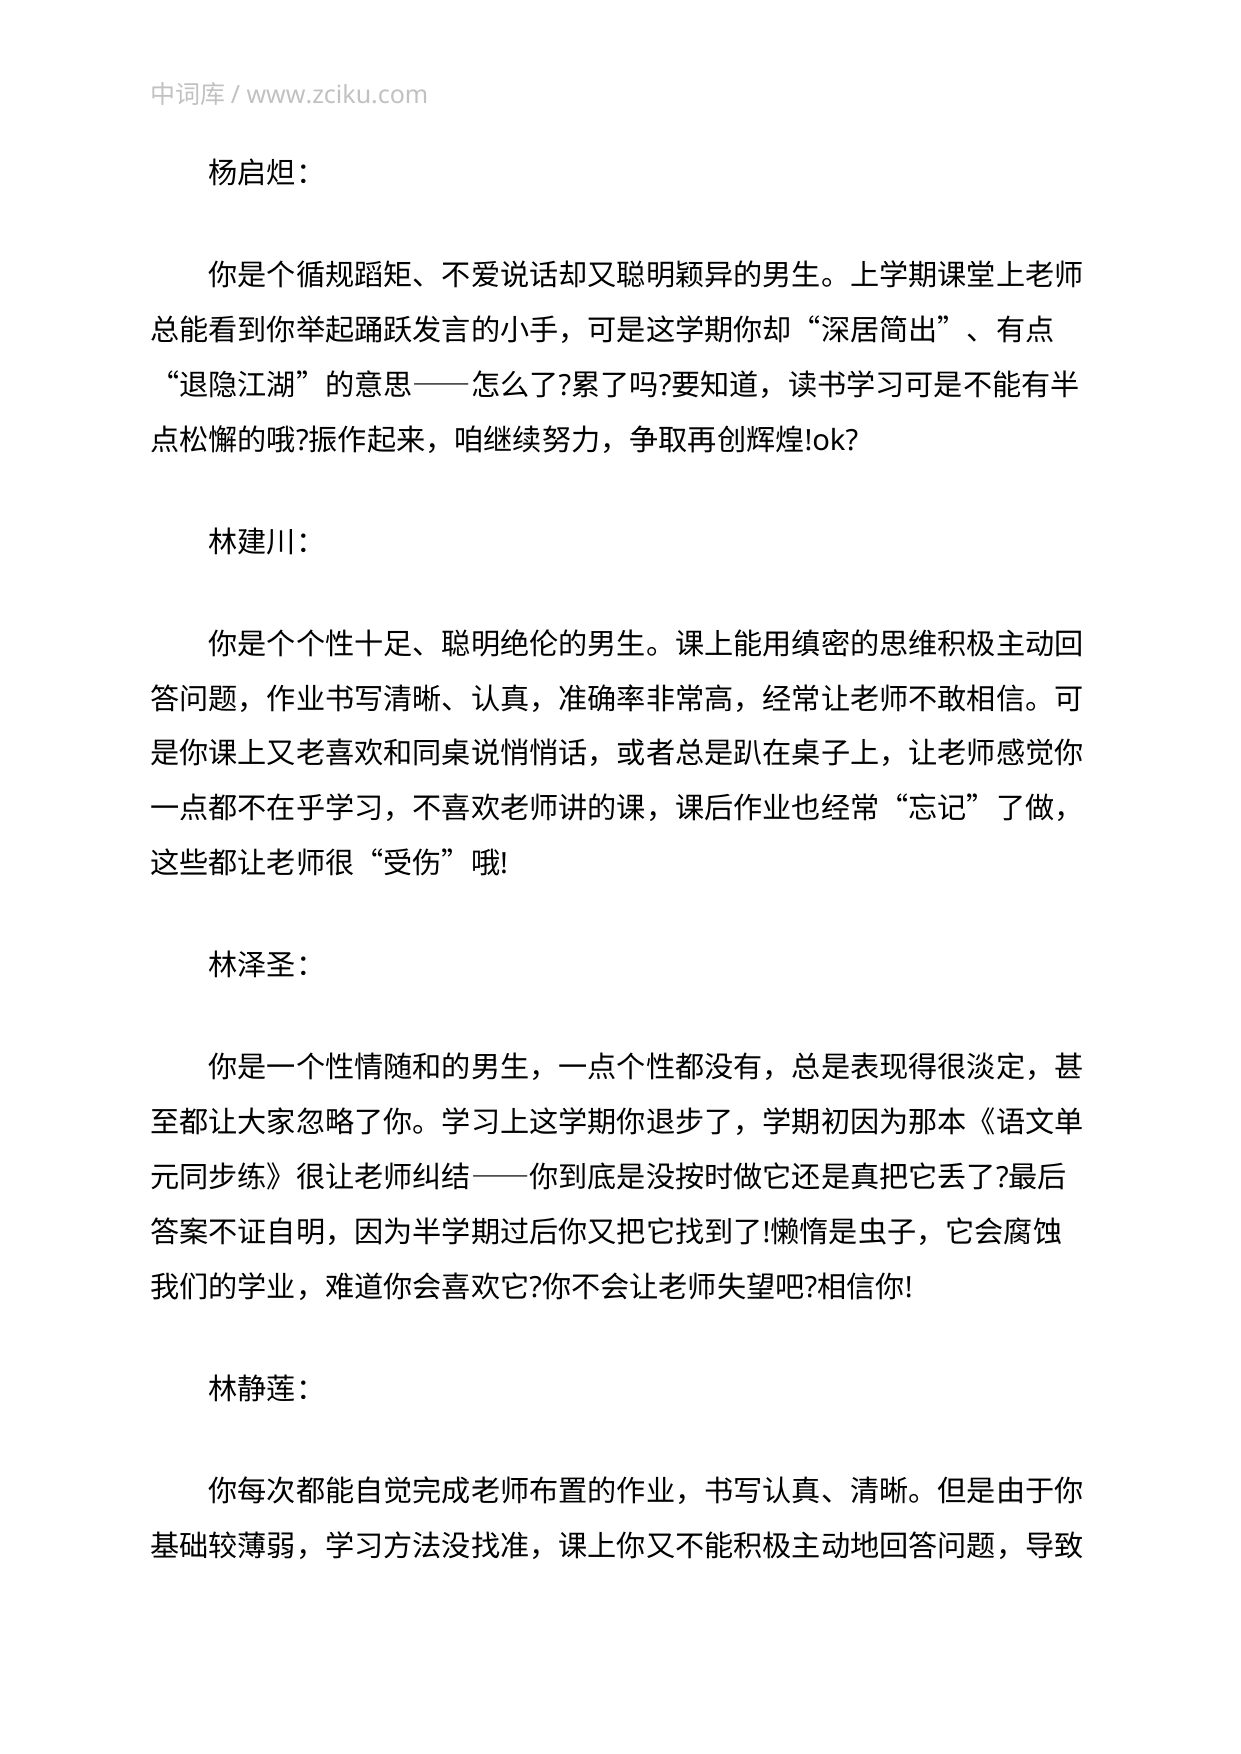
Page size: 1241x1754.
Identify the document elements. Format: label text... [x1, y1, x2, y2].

text 你是个个性十足、聪明绝伦的男生。课上能用缜密的思维积极主动回答问题，作业书写清晰、认真，准确率非常高，经常让老师不敢相信。可是你课上又老喜欢和同桌说悄悄话，或者总是趴在桌子上，让老师感觉你一点都不在乎学习，不喜欢老师讲的课，课后作业也经常“忘记”了做，这些都让老师很“受伤”哦! [150, 620, 1090, 882]
text 林泽圣： [150, 942, 1090, 984]
text 林静莲： [150, 1365, 1090, 1408]
text 你是个循规蹈矩、不爱说话却又聪明颖异的男生。上学期课堂上老师总能看到你举起踊跃发言的小手，可是这学期你却“深居简出”、有点“退隐江湖”的意思——怎么了?累了吗?要知道，读书学习可是不能有半点松懈的哦?振作起来，咱继续努力，争取再创辉煌!ok? [150, 252, 1090, 459]
text 你是一个性情随和的男生，一点个性都没有，总是表现得很淡定，甚至都让大家忽略了你。学习上这学期你退步了，学期初因为那本《语文单元同步练》很让老师纠结——你到底是没按时做它还是真把它丢了?最后答案不证自明，因为半学期过后你又把它找到了!懒惰是虫子，它会腐蚀我们的学业，难道你会喜欢它?你不会让老师失望吧?相信你! [150, 1044, 1090, 1306]
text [150, 1467, 1090, 1564]
text 杨启炟： [150, 150, 1090, 192]
text 林建川： [150, 518, 1090, 561]
